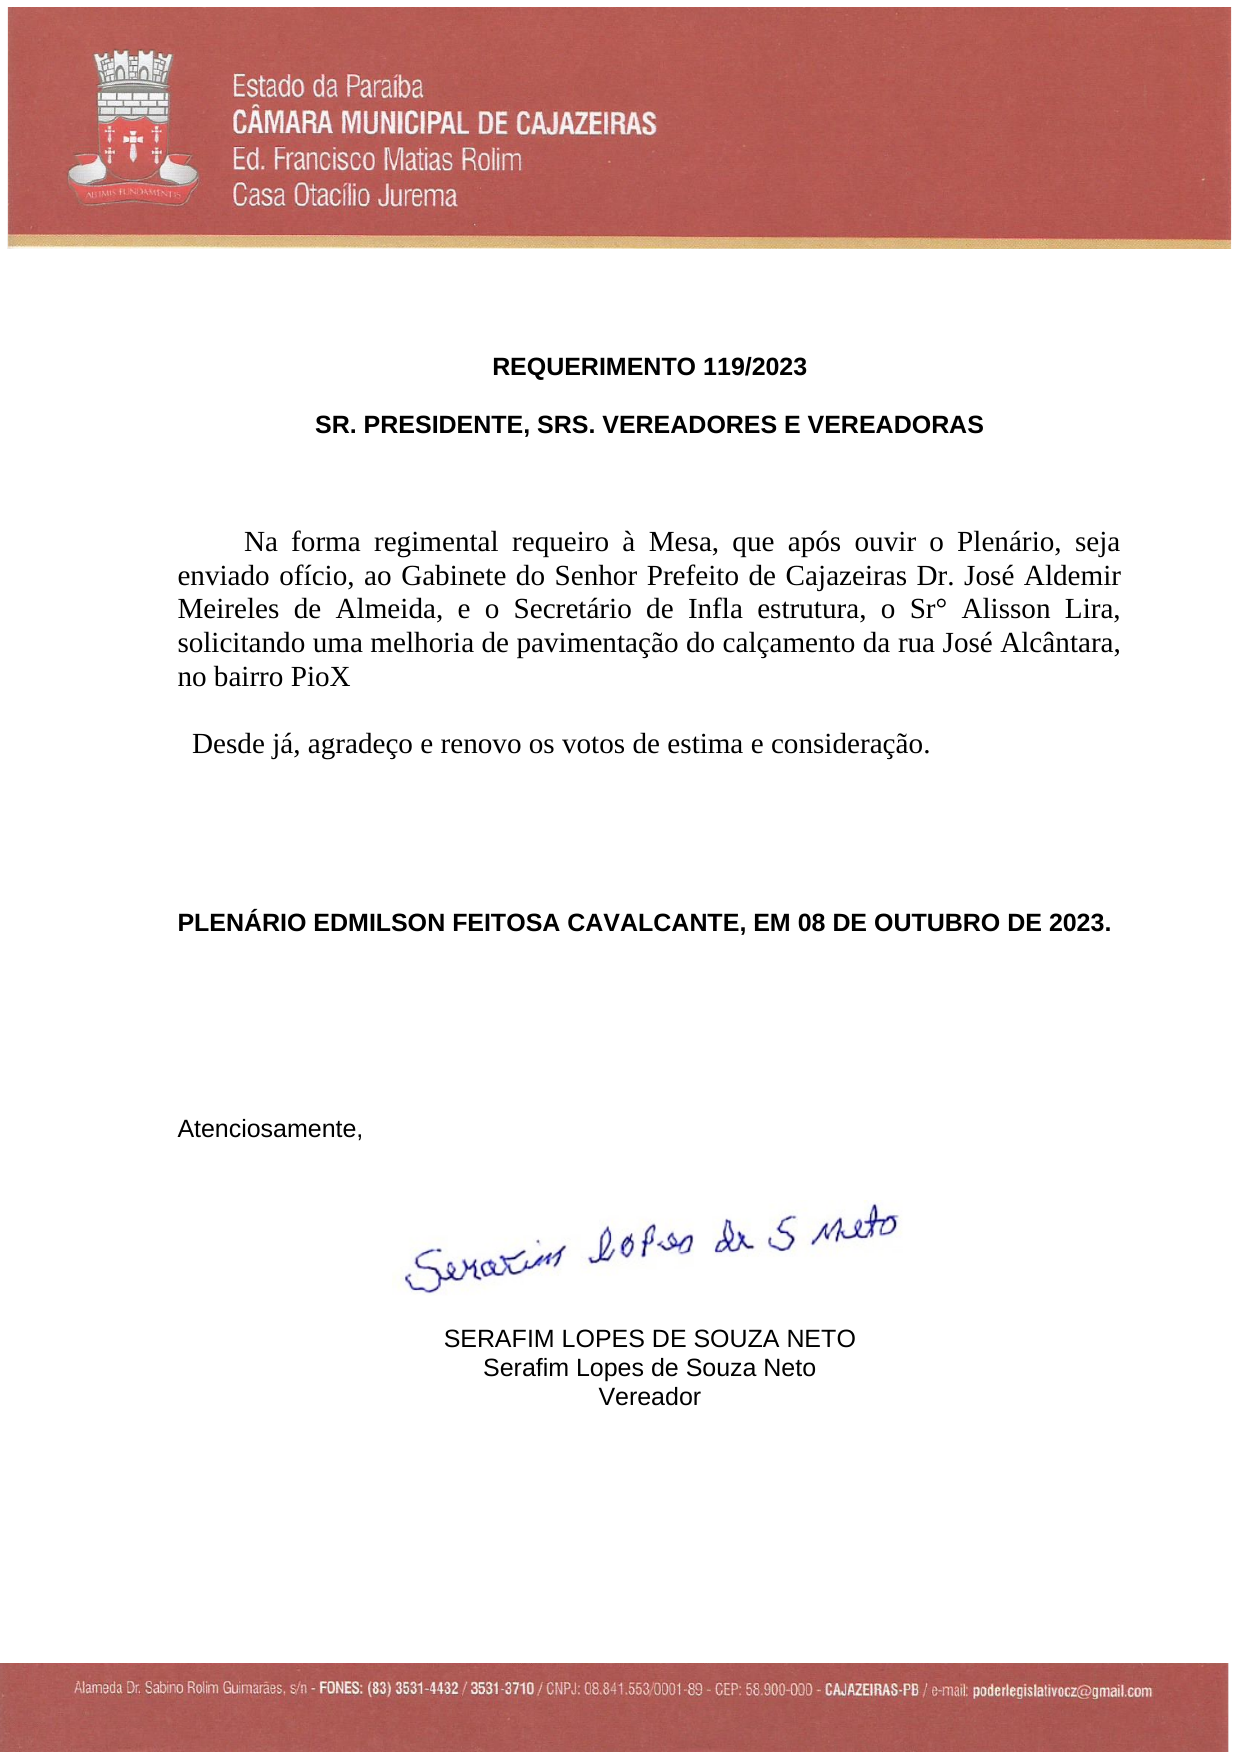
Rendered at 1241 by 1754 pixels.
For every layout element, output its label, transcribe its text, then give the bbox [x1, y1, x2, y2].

text PLENÁRIO EDMILSON FEITOSA CAVALCANTE, EM 08 DE OUTUBRO DE 2023. [177, 908, 1122, 937]
text Vereador [177, 1382, 1122, 1411]
text Serafim Lopes de Souza Neto [177, 1353, 1122, 1382]
picture [0, 1663, 1229, 1752]
text REQUERIMENTO 119/2023 [177, 352, 1122, 381]
picture [7, 7, 1232, 249]
text Na forma regimental requeiro à Mesa, que após ouvir o Plenário, seja enviado ofício, ao Gabinete do Senhor Prefeito de Cajazeiras Dr. José Aldemir Meireles de Almeida, e o Secretário de Infla estrutura, o Sr° Alisson Lira, solicitando uma melhoria de pavimentação do calçamento da rua José Alcântara, no bairro PioX [177, 524, 1122, 692]
text Desde já, agradeço e renovo os votos de estima e consideração. [177, 726, 1122, 759]
text Atenciosamente, [177, 1114, 1122, 1143]
text SERAFIM LOPES DE SOUZA NETO [177, 1324, 1122, 1353]
text SR. PRESIDENTE, SRS. VEREADORES E VEREADORAS [177, 409, 1122, 438]
picture [391, 1200, 908, 1296]
